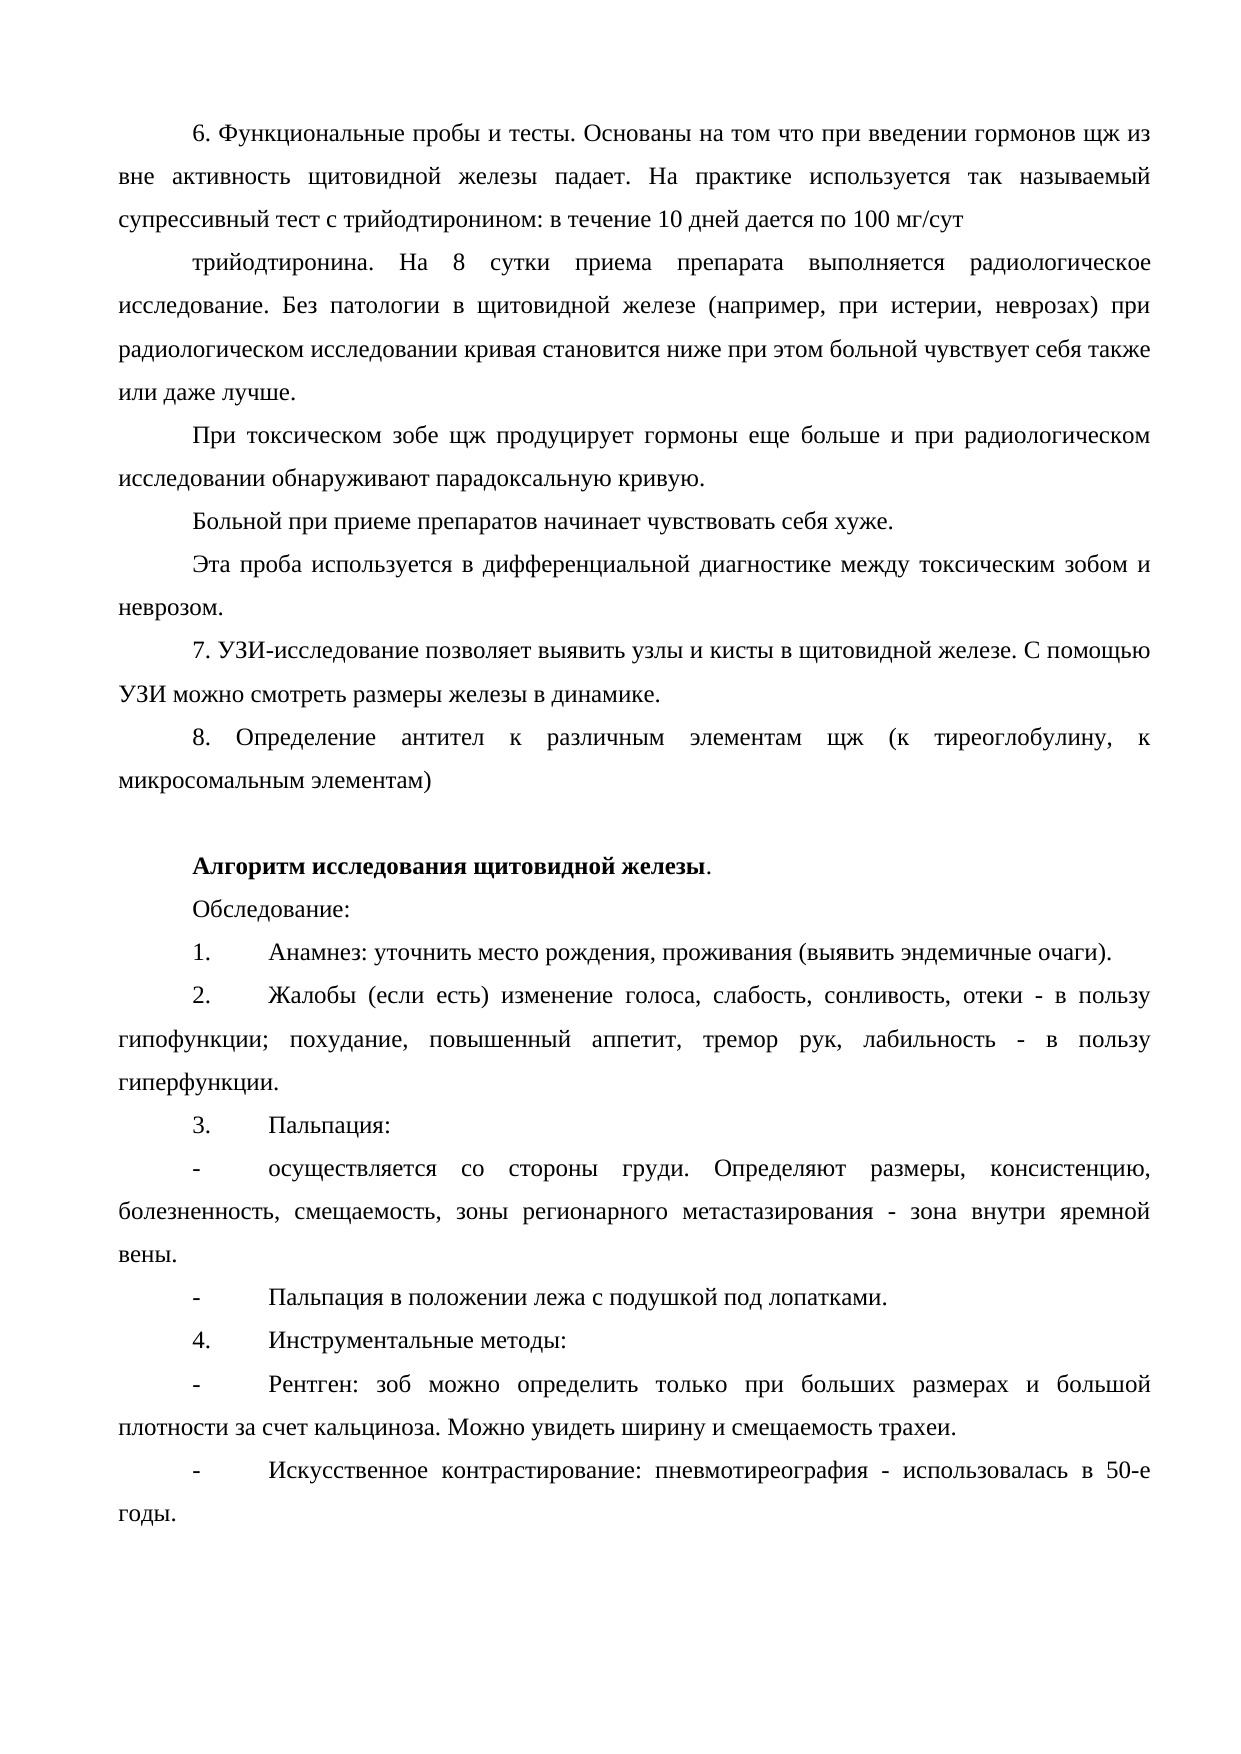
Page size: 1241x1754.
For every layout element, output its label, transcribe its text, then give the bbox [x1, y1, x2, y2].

text Больной при приеме препаратов начинает чувствовать себя хуже. [118, 506, 1152, 535]
text Обследование: [118, 894, 1152, 923]
list Инструментальные методы: [118, 1326, 1152, 1354]
text 8. Определение антител к различным элементам щж (к тиреоглобулину, к микросомальным элементам) [118, 722, 1152, 794]
text 7. УЗИ-исследование позволяет выявить узлы и кисты в щитовидной железе. С помощью УЗИ можно смотреть размеры железы в динамике. [118, 636, 1152, 707]
text трийодтиронина. На 8 сутки приема препарата выполняется радиологическое исследование. Без патологии в щитовидной железе (например, при истерии, неврозах) при радиологическом исследовании кривая становится ниже при этом больной чувствует себя также или даже лучше. [118, 247, 1152, 406]
list Пальпация: [118, 1110, 1152, 1139]
text Алгоритм исследования щитовидной железы. [118, 851, 1152, 880]
list Жалобы (если есть) изменение голоса, слабость, сонливость, отеки - в пользу гипофункции; похудание, повышенный аппетит, тремор рук, лабильность - в пользу гиперфункции. [118, 981, 1152, 1096]
text 6. Функциональные пробы и тесты. Основаны на том что при введении гормонов щж из вне активность щитовидной железы падает. На практике используется так называемый супрессивный тест с трийодтиронином: в течение 10 дней дается по 100 мг/сут [118, 118, 1152, 233]
list Рентген: зоб можно определить только при больших размерах и большой плотности за счет кальциноза. Можно увидеть ширину и смещаемость трахеи. [118, 1369, 1152, 1441]
text При токсическом зобе щж продуцирует гормоны еще больше и при радиологическом исследовании обнаруживают парадоксальную кривую. [118, 420, 1152, 492]
list осуществляется со стороны груди. Определяют размеры, консистенцию, болезненность, смещаемость, зоны регионарного метастазирования - зона внутри яремной вены. [118, 1153, 1152, 1268]
text Эта проба используется в дифференциальной диагностике между токсическим зобом и неврозом. [118, 549, 1152, 621]
list Пальпация в положении лежа с подушкой под лопатками. [118, 1282, 1152, 1311]
list Анамнез: уточнить место рождения, проживания (выявить эндемичные очаги). [118, 937, 1152, 966]
list Искусственное контрастирование: пневмотиреография - использовалась в 50-е годы. [118, 1455, 1152, 1527]
